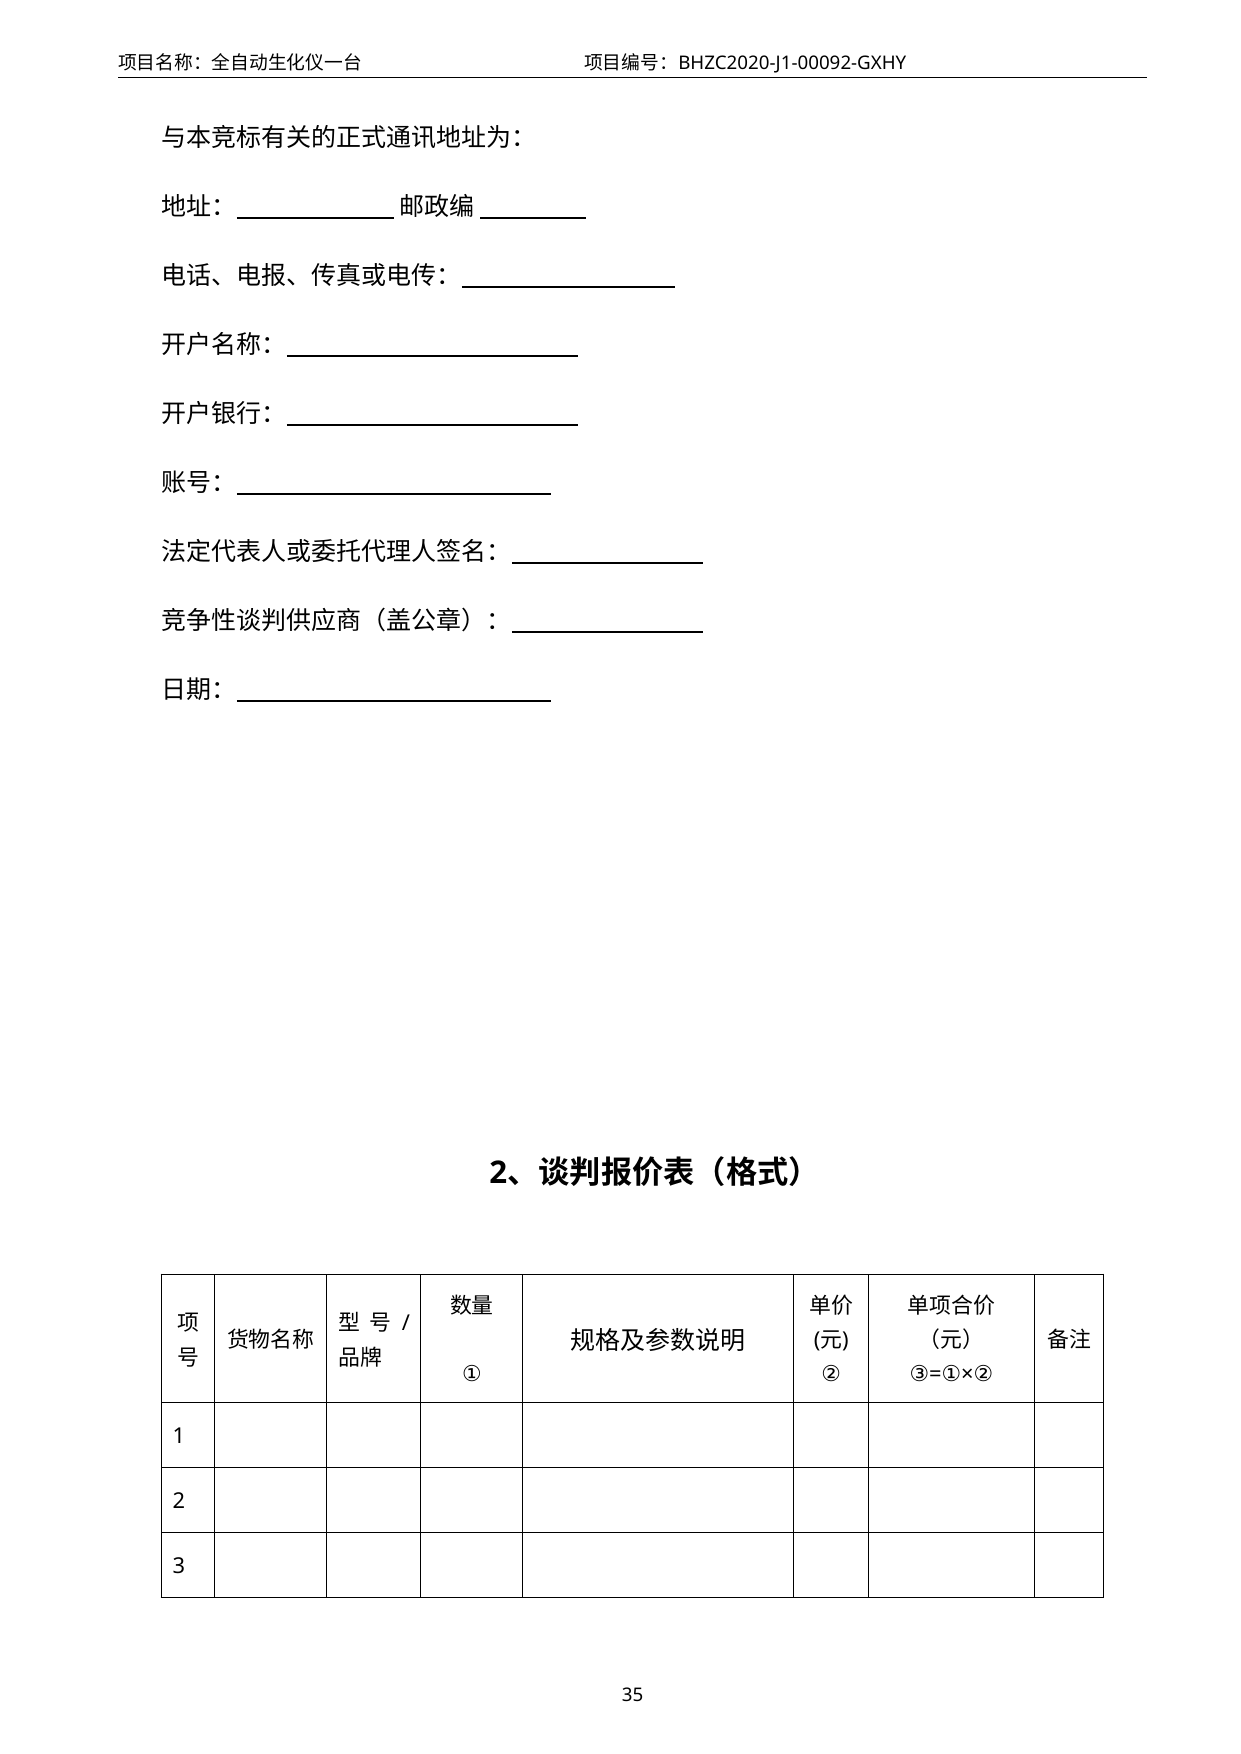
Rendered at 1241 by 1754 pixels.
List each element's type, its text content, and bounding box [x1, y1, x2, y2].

table_cell [794, 1468, 868, 1532]
table_cell 1 [162, 1403, 214, 1467]
table_cell [421, 1468, 522, 1532]
table_cell [215, 1533, 326, 1597]
table_cell [215, 1403, 326, 1467]
table_cell 2 [162, 1468, 214, 1532]
text 法定代表人或委托代理人签名： [118, 515, 1147, 584]
table_cell [1035, 1403, 1103, 1467]
table_header 备注 [1035, 1275, 1103, 1402]
table_cell 3 [162, 1533, 214, 1597]
table_header 数量 ① [421, 1275, 522, 1402]
table_cell [327, 1533, 420, 1597]
table_cell [421, 1403, 522, 1467]
table_cell [869, 1403, 1034, 1467]
table_cell [869, 1468, 1034, 1532]
table_cell [327, 1403, 420, 1467]
table_header 规格及参数说明 [523, 1275, 793, 1402]
table_header 货物名称 [215, 1275, 326, 1402]
table_cell [523, 1533, 793, 1597]
table_cell [1035, 1533, 1103, 1597]
text 地址： 邮政编 [118, 170, 1147, 239]
text 2、谈判报价表（格式） [118, 1136, 1147, 1204]
table_cell [523, 1468, 793, 1532]
text 与本竞标有关的正式通讯地址为： [118, 101, 1147, 170]
table_header 型号/品牌 [327, 1275, 420, 1402]
table_header 单项合价 （元） ③=①×② [869, 1275, 1034, 1402]
table_cell [794, 1403, 868, 1467]
table_header 项号 [162, 1275, 214, 1402]
table_cell [1035, 1468, 1103, 1532]
text 开户名称： [118, 308, 1147, 377]
table_cell [794, 1533, 868, 1597]
text 开户银行： [118, 377, 1147, 446]
text 竞争性谈判供应商（盖公章）： [118, 584, 1147, 653]
table_cell [215, 1468, 326, 1532]
text 电话、电报、传真或电传： [118, 239, 1147, 308]
text 日期： [118, 653, 1147, 722]
table_cell [421, 1533, 522, 1597]
table_cell [327, 1468, 420, 1532]
table_cell [523, 1403, 793, 1467]
text 账号： [118, 446, 1147, 515]
table_cell [869, 1533, 1034, 1597]
table_header 单价 (元) ② [794, 1275, 868, 1402]
